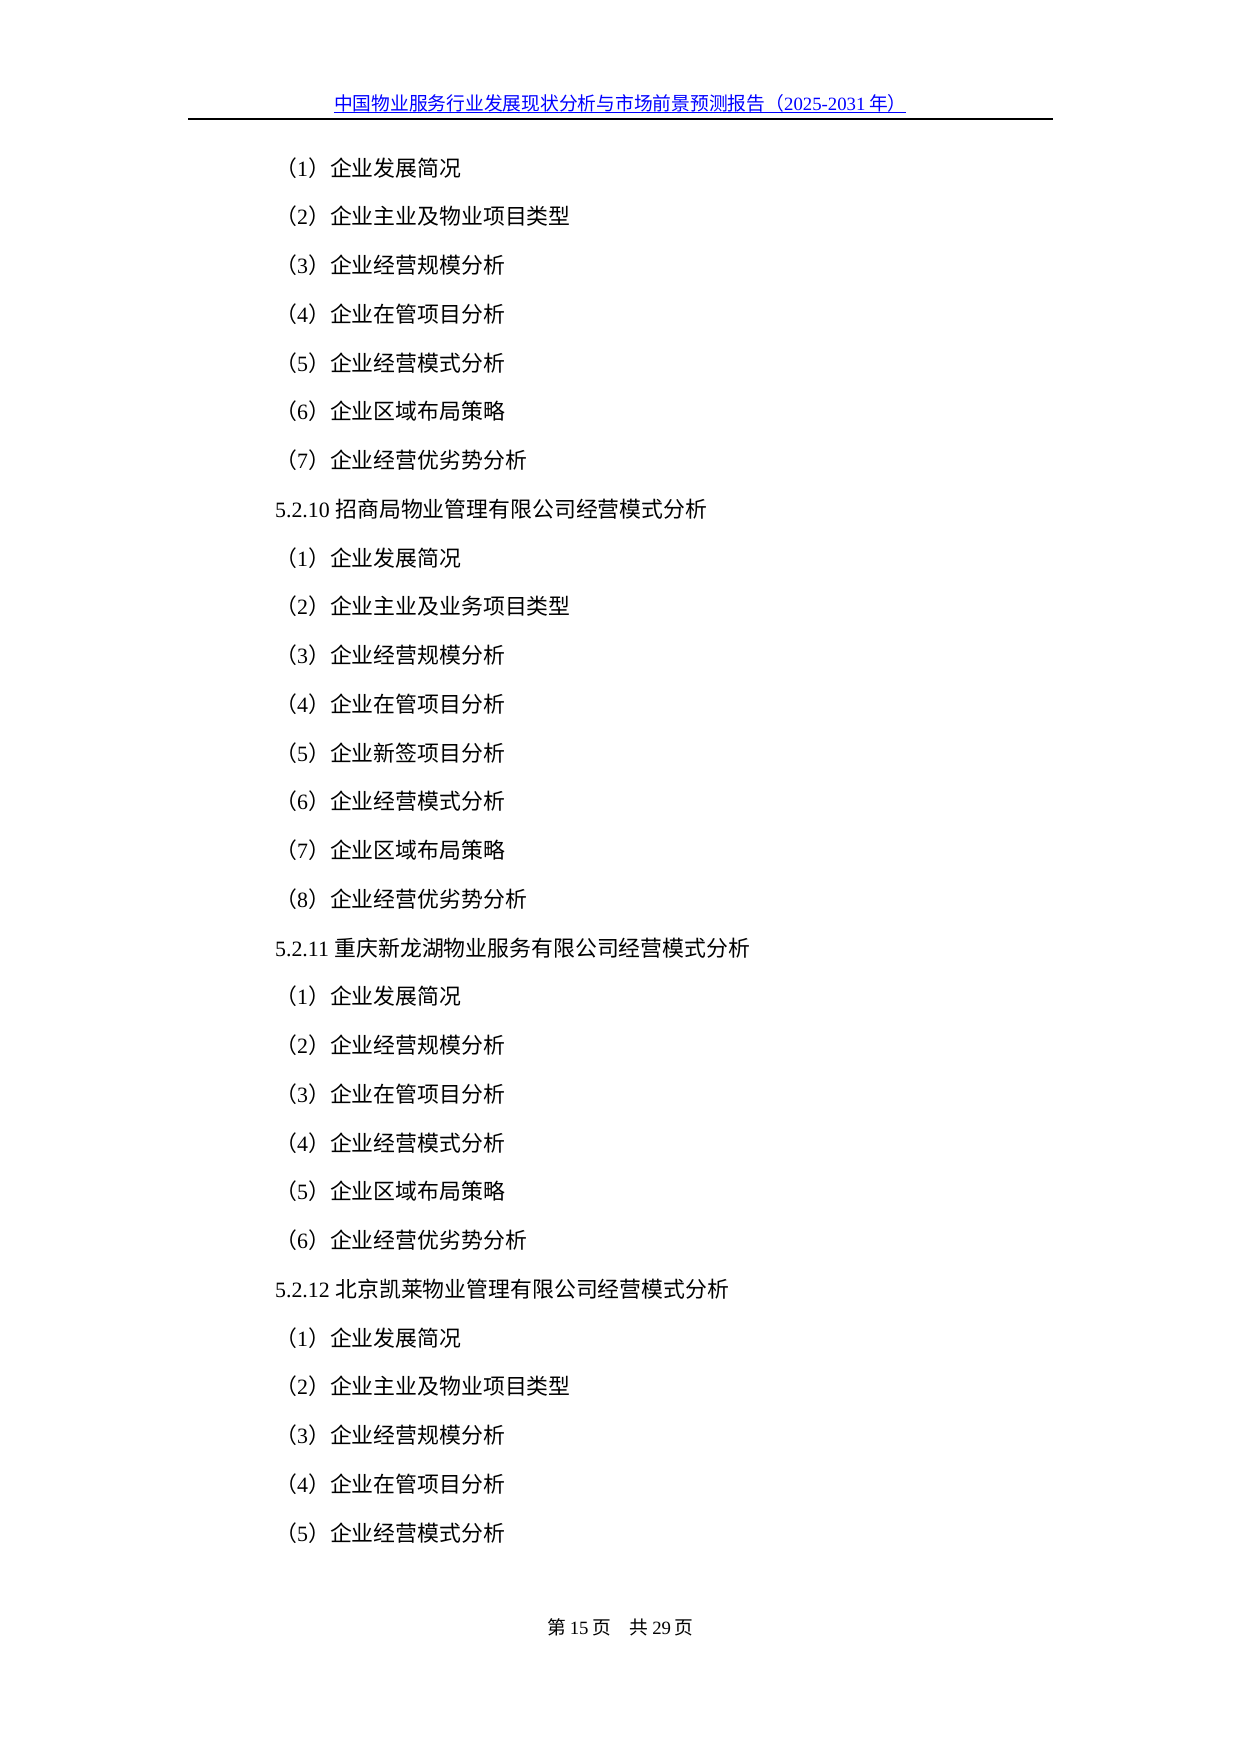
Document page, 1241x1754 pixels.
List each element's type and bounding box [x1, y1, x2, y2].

text [187, 150, 1053, 1548]
